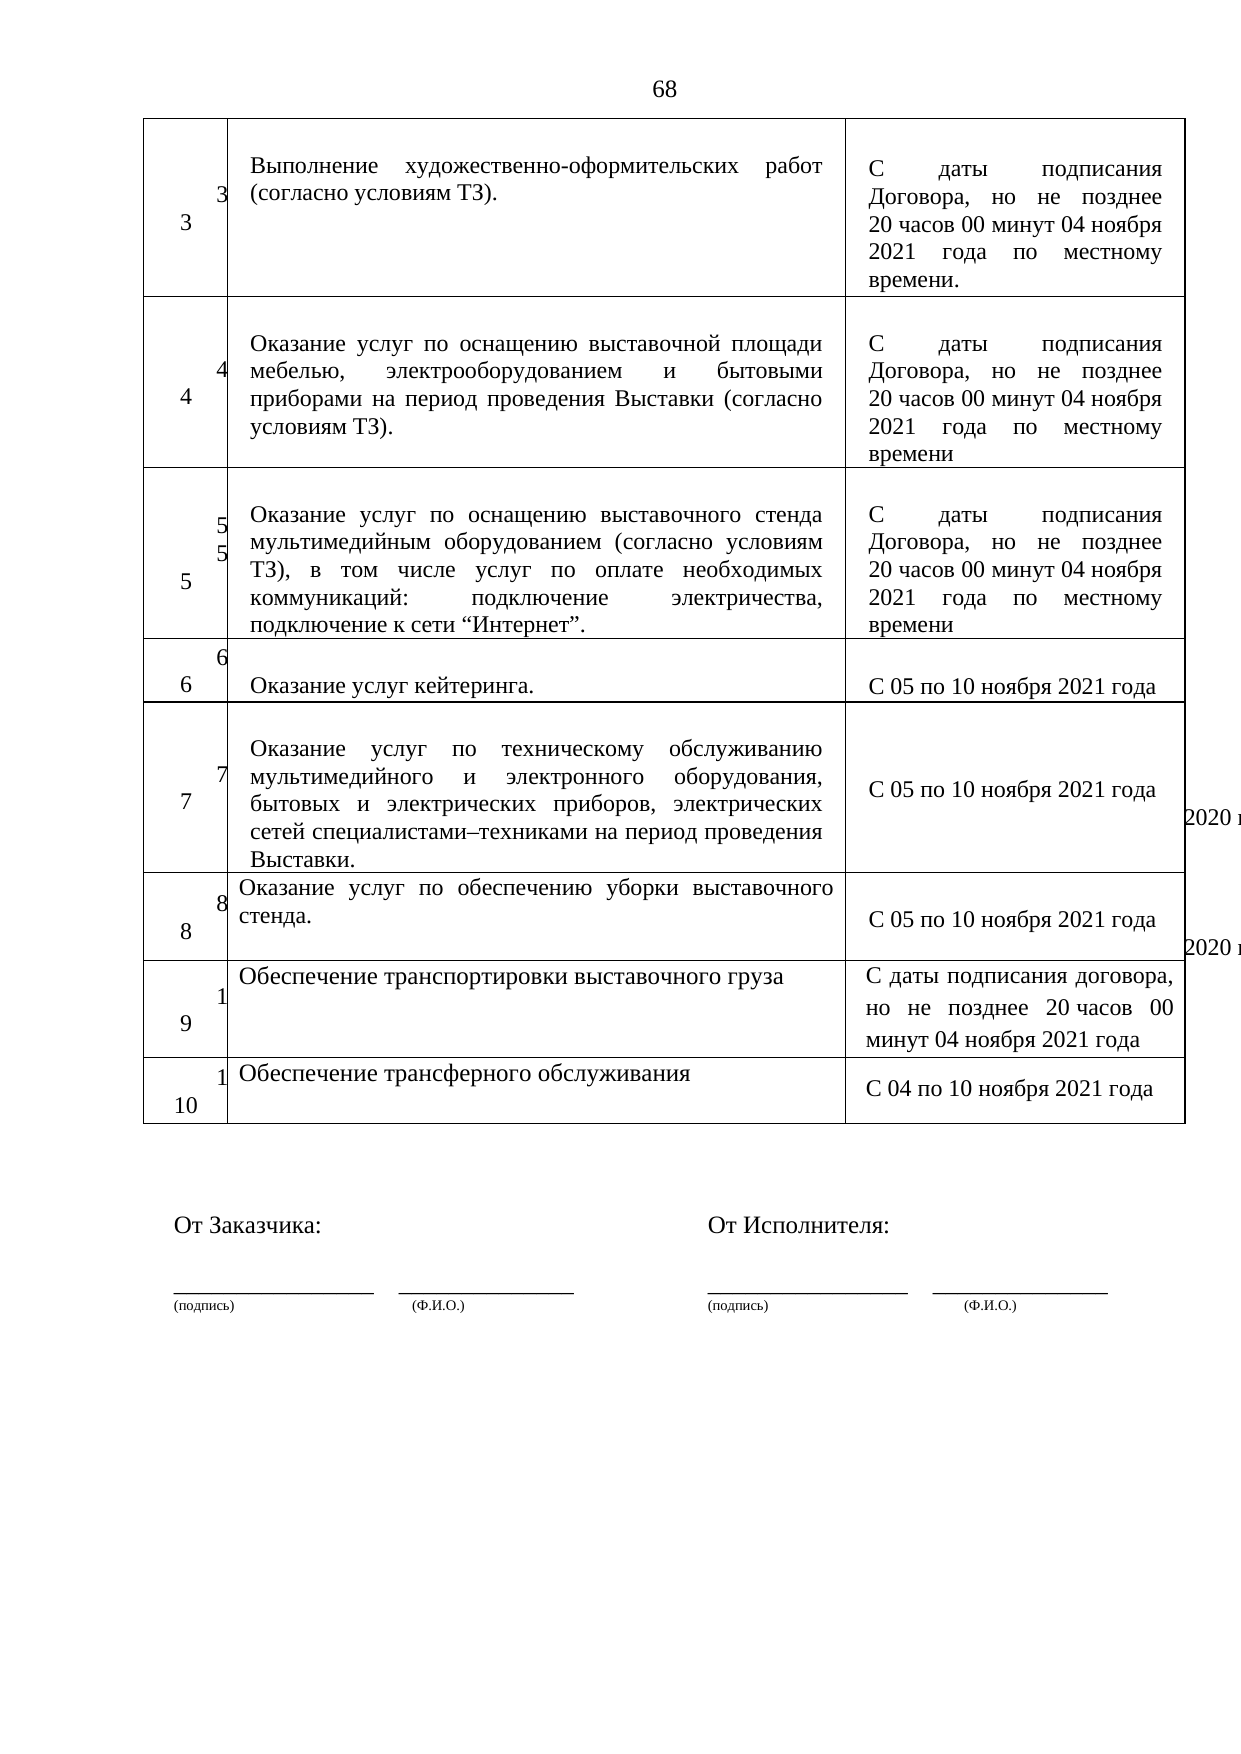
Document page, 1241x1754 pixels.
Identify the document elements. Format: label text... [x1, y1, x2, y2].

table_cell [846, 119, 1184, 296]
table_cell 66 [144, 639, 227, 701]
table_cell 88 [144, 873, 227, 960]
table_cell [228, 639, 845, 701]
table_cell [228, 703, 845, 872]
table_header От Исполнителя: ________________ ______________ (подпись) (Ф.И.О.) [696, 1210, 1166, 1325]
table_cell 19 [144, 961, 227, 1057]
table_header От Заказчика: ________________ ______________ (подпись) (Ф.И.О.) [163, 1210, 696, 1325]
table_cell 5 55 [144, 468, 227, 638]
table_cell [228, 119, 845, 296]
table_cell Обеспечение транспортировки выставочного груза [228, 961, 845, 1057]
table_cell 77 [144, 703, 227, 872]
table_cell [846, 703, 1184, 872]
table_cell С даты подписания договора, но не позднее 20 часов 00 минут 04 ноября 2021 года [846, 961, 1184, 1057]
table_cell 44 [144, 297, 227, 467]
table_cell [846, 873, 1184, 960]
table_cell [228, 468, 845, 638]
table_cell 33 [144, 119, 227, 296]
table_cell Обеспечение трансферного обслуживания [228, 1058, 845, 1123]
table_cell [846, 468, 1184, 638]
table_cell [846, 639, 1184, 701]
table_cell 110 [144, 1058, 227, 1123]
table_cell [228, 297, 845, 467]
table_cell [846, 297, 1184, 467]
table_cell С 04 по 10 ноября 2021 года [846, 1058, 1184, 1123]
table_cell Оказание услуг по обеспечению уборки выставочного стенда. [228, 873, 845, 960]
